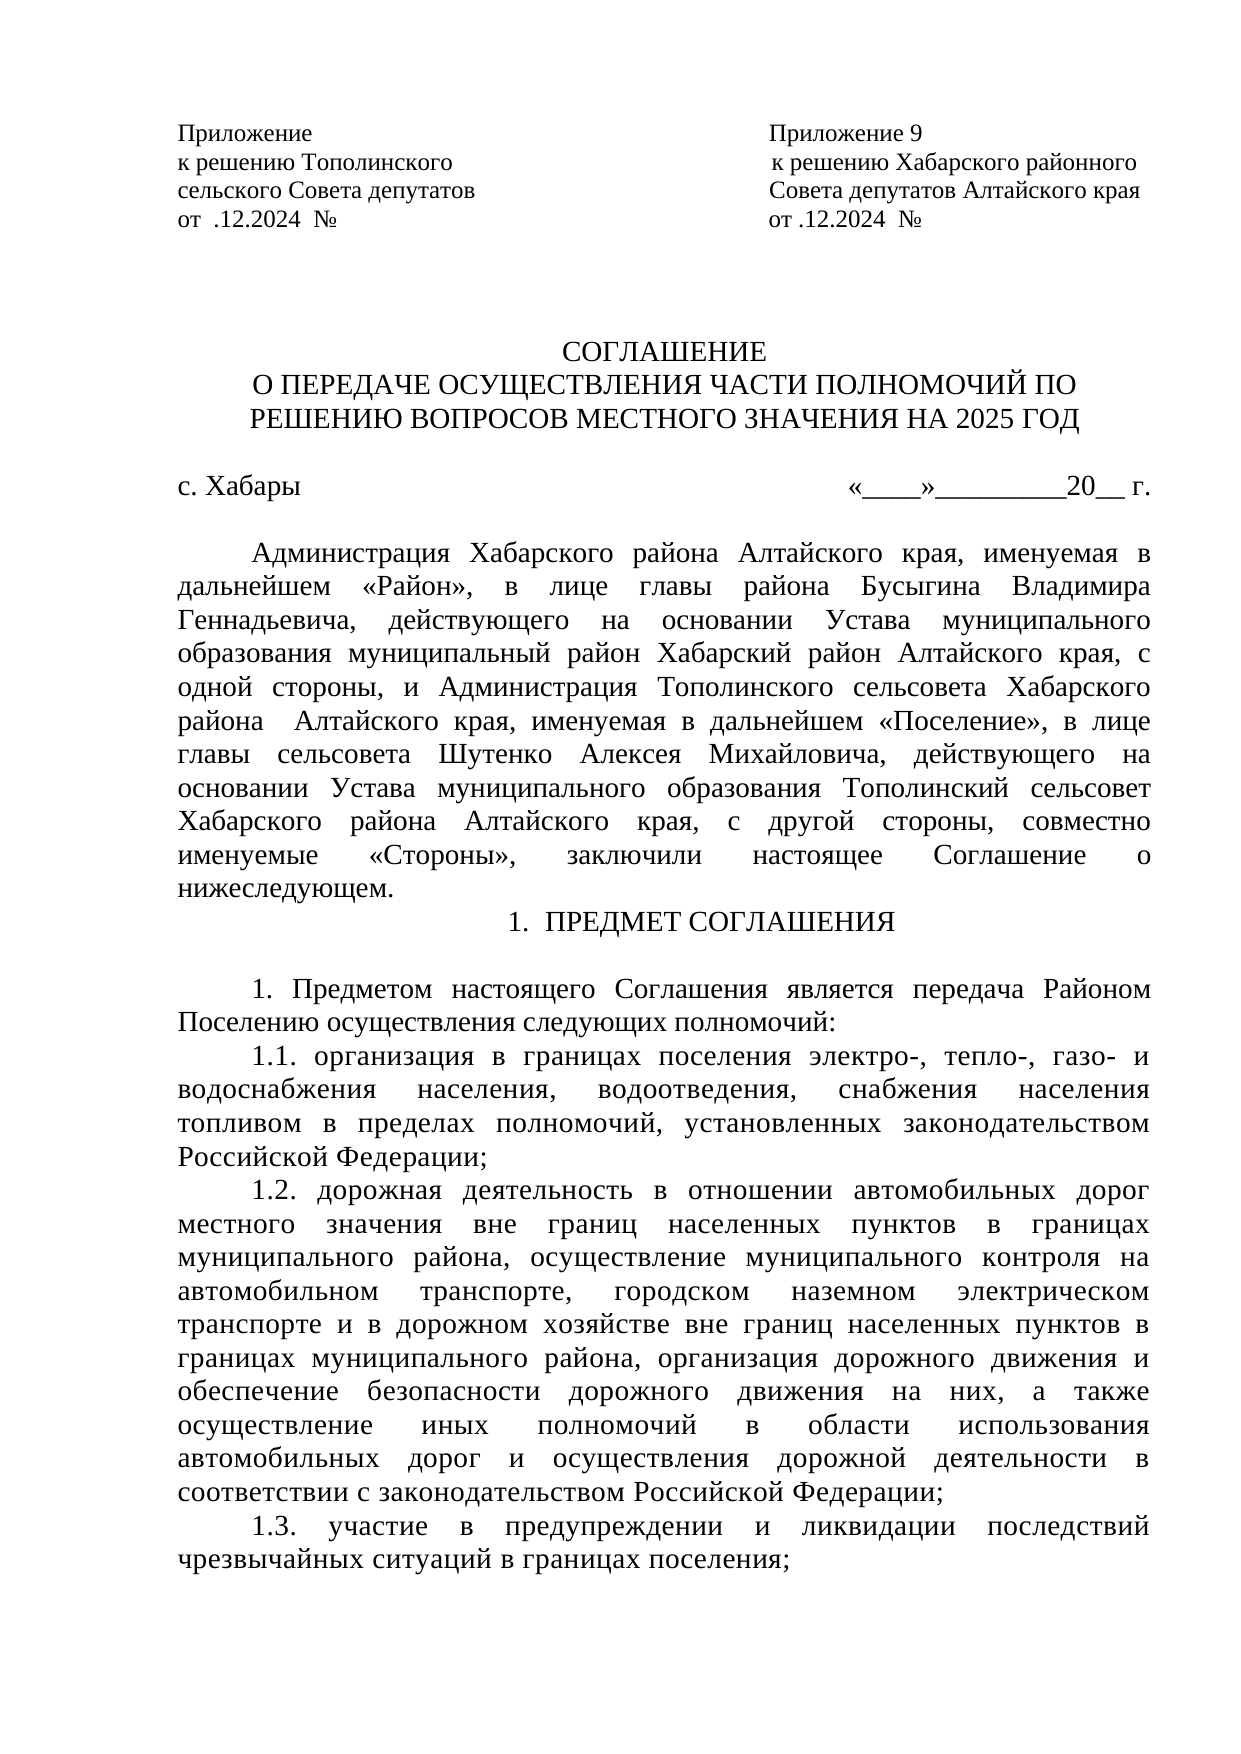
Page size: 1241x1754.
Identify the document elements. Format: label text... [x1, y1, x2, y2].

text 1.3. участие в предупреждении и ликвидации последствий чрезвычайных ситуаций в границах поселения; [177, 1508, 1152, 1575]
text О передаче Осуществления части полномочий по решению вопросов местного значения НА 2025 ГОД [177, 367, 1152, 434]
text Администрация Хабарского района Алтайского края, именуемая в дальнейшем «Район», в лице главы района Бусыгина Владимира Геннадьевича, действующего на основании Устава муниципального образования муниципальный район Хабарский район Алтайского края, с одной стороны, и Администрация Тополинского сельсовета Хабарского района Алтайского края, именуемая в дальнейшем «Поселение», в лице главы сельсовета Шутенко Алексея Михайловича, действующего на основании Устава муниципального образования Тополинский сельсовет Хабарского района Алтайского края, с другой стороны, совместно именуемые «Стороны», заключили настоящее Соглашение о нижеследующем. [177, 535, 1152, 904]
text к решению Тополинского к решению Хабарского районного [177, 147, 1152, 176]
list ПРЕДМЕТ СОГЛАШЕНИЯ [251, 904, 1152, 937]
text 1. Предметом настоящего Соглашения является передача Районом Поселению осуществления следующих полномочий: [177, 971, 1152, 1038]
text Приложение Приложение 9 [177, 118, 1152, 147]
text 1.2. дорожная деятельность в отношении автомобильных дорог местного значения вне границ населенных пунктов в границах муниципального района, осуществление муниципального контроля на автомобильном транспорте, городском наземном электрическом транспорте и в дорожном хозяйстве вне границ населенных пунктов в границах муниципального района, организация дорожного движения и обеспечение безопасности дорожного движения на них, а также осуществление иных полномочий в области использования автомобильных дорог и осуществления дорожной деятельности в соответствии с законодательством Российской Федерации; [177, 1172, 1152, 1508]
text с. Хабары «____»_________20__ г. [177, 468, 1152, 501]
text от .12.2024 № от .12.2024 № [177, 204, 1152, 233]
text сельского Совета депутатов Совета депутатов Алтайского края [177, 176, 1152, 204]
text СОГЛАШЕНИЕ [177, 334, 1152, 367]
text 1.1. организация в границах поселения электро-, тепло-, газо- и водоснабжения населения, водоотведения, снабжения населения топливом в пределах полномочий, установленных законодательством Российской Федерации; [177, 1038, 1152, 1172]
